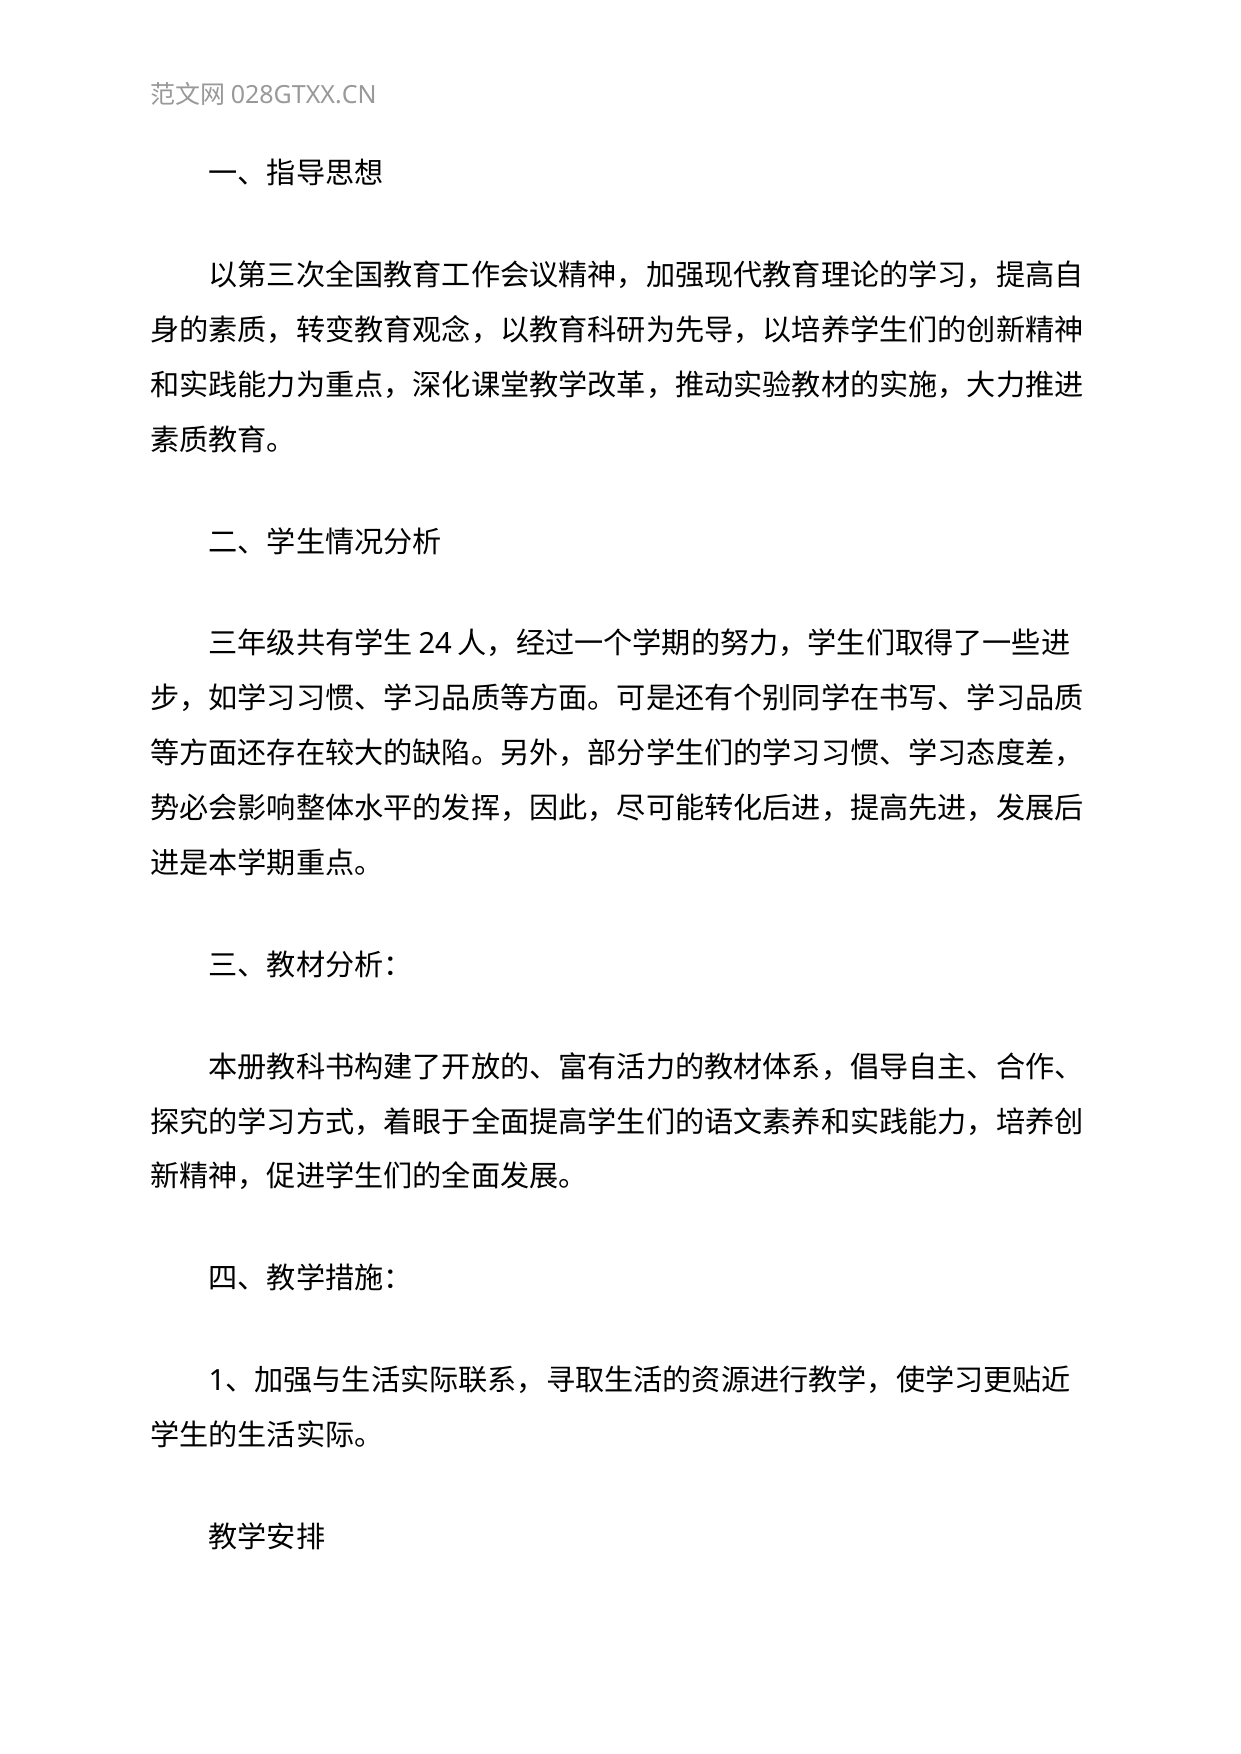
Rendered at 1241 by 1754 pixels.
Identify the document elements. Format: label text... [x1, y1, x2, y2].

text 四、教学措施： [150, 1255, 1090, 1297]
text 以第三次全国教育工作会议精神，加强现代教育理论的学习，提高自身的素质，转变教育观念，以教育科研为先导，以培养学生们的创新精神和实践能力为重点，深化课堂教学改革，推动实验教材的实施，大力推进素质教育。 [150, 252, 1090, 459]
text 一、指导思想 [150, 150, 1090, 192]
text 三、教材分析： [150, 941, 1090, 984]
text 1、加强与生活实际联系，寻取生活的资源进行教学，使学习更贴近学生的生活实际。 [150, 1357, 1090, 1454]
text 二、学生情况分析 [150, 518, 1090, 561]
text 三年级共有学生24人，经过一个学期的努力，学生们取得了一些进步，如学习习惯、学习品质等方面。可是还有个别同学在书写、学习品质等方面还存在较大的缺陷。另外，部分学生们的学习习惯、学习态度差，势必会影响整体水平的发挥，因此，尽可能转化后进，提高先进，发展后进是本学期重点。 [150, 620, 1090, 882]
text 本册教科书构建了开放的、富有活力的教材体系，倡导自主、合作、探究的学习方式，着眼于全面提高学生们的语文素养和实践能力，培养创新精神，促进学生们的全面发展。 [150, 1043, 1090, 1195]
text 教学安排 [150, 1513, 1090, 1556]
